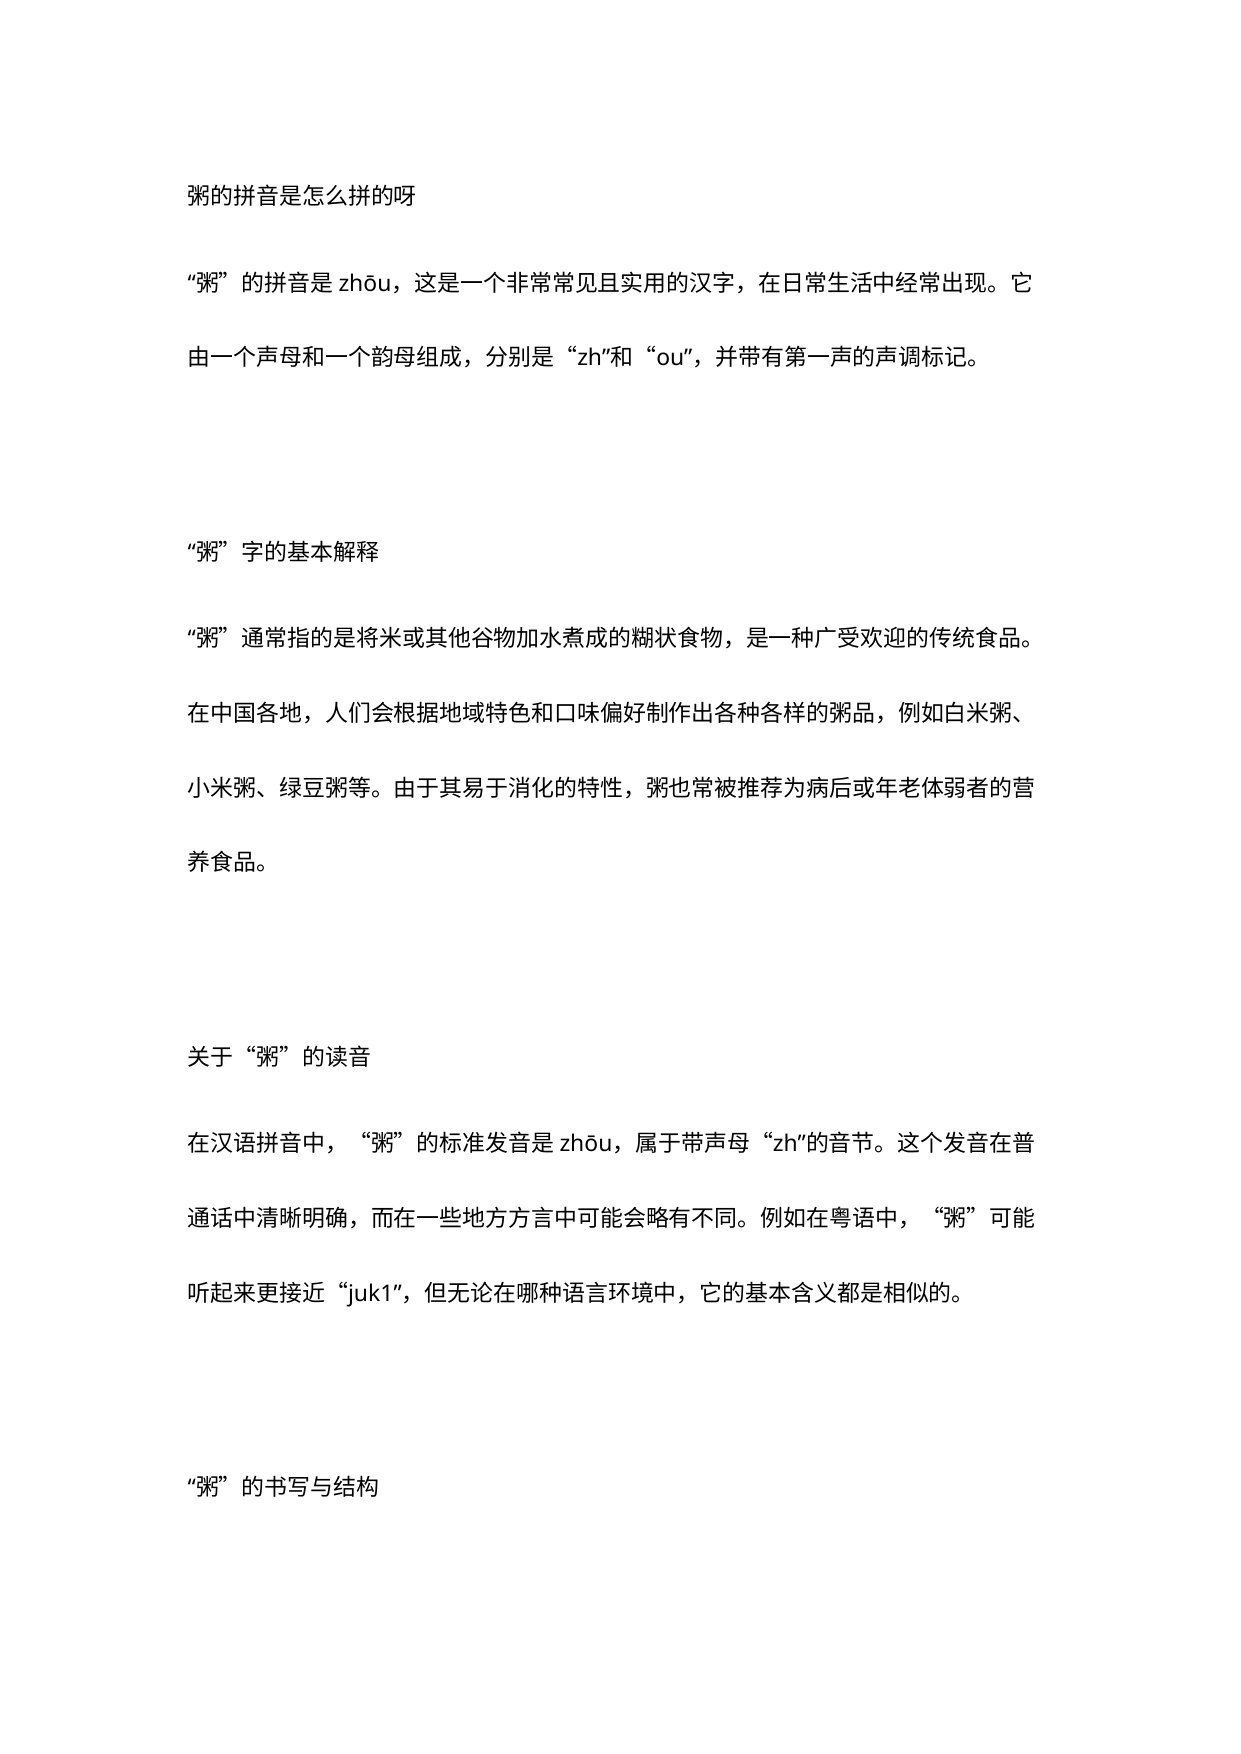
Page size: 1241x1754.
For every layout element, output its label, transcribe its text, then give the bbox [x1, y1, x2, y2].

text 粥的拼音是怎么拼的呀 [187, 162, 1053, 227]
text “粥”的拼音是 zhōu，这是一个非常常见且实用的汉字，在日常生活中经常出现。它由一个声母和一个韵母组成，分别是“zh”和“ou”，并带有第一声的声调标记。 [187, 248, 1053, 388]
text 在汉语拼音中，“粥”的标准发音是 zhōu，属于带声母“zh”的音节。这个发音在普通话中清晰明确，而在一些地方方言中可能会略有不同。例如在粤语中，“粥”可能听起来更接近“juk1”，但无论在哪种语言环境中，它的基本含义都是相似的。 [187, 1109, 1053, 1323]
text “粥”通常指的是将米或其他谷物加水煮成的糊状食物，是一种广受欢迎的传统食品。在中国各地，人们会根据地域特色和口味偏好制作出各种各样的粥品，例如白米粥、小米粥、绿豆粥等。由于其易于消化的特性，粥也常被推荐为病后或年老体弱者的营养食品。 [187, 604, 1053, 893]
text “粥”的书写与结构 [187, 1453, 1053, 1518]
text 关于“粥”的读音 [187, 1023, 1053, 1088]
text “粥”字的基本解释 [187, 518, 1053, 583]
